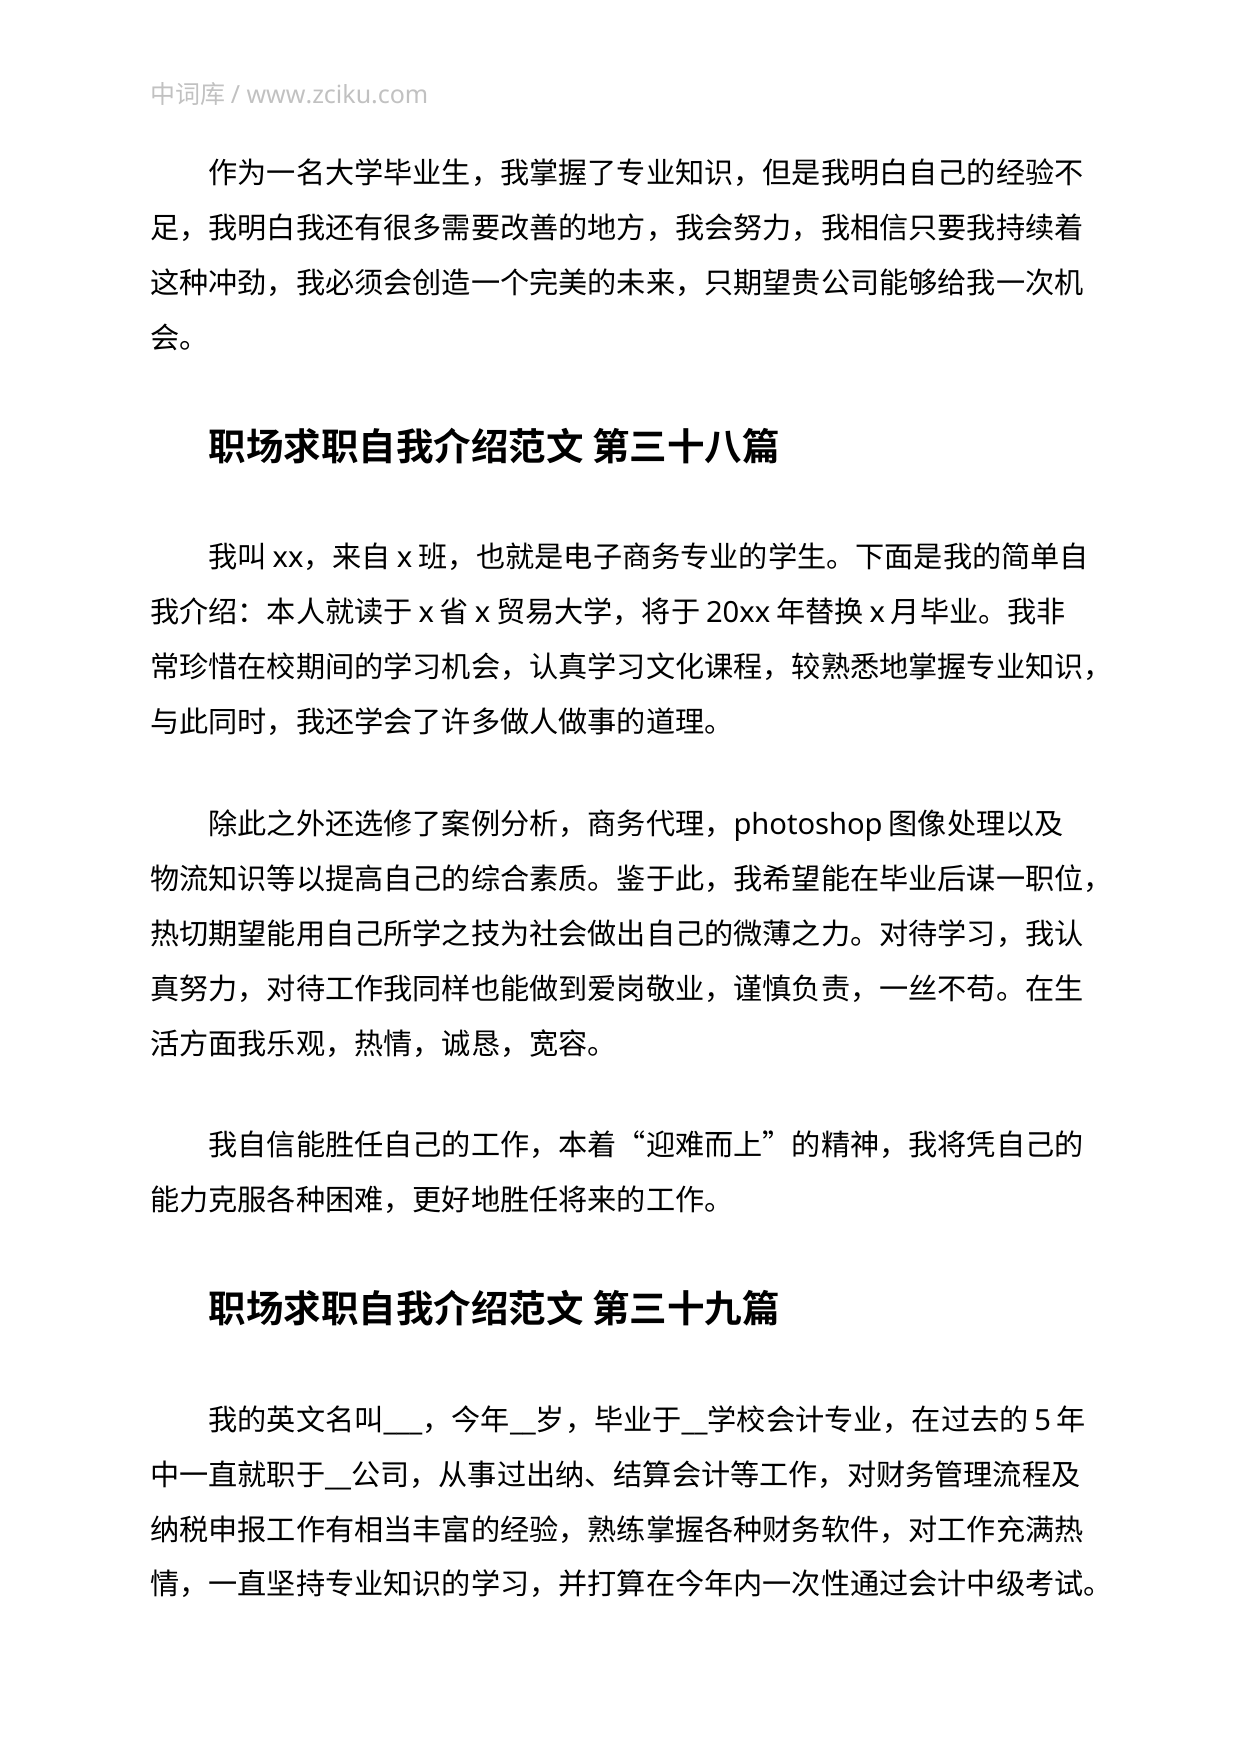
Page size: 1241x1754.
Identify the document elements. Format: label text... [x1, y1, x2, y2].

text 作为一名大学毕业生，我掌握了专业知识，但是我明白自己的经验不足，我明白我还有很多需要改善的地方，我会努力，我相信只要我持续着这种冲劲，我必须会创造一个完美的未来，只期望贵公司能够给我一次机会。 [150, 150, 1090, 357]
text 除此之外还选修了案例分析，商务代理，photoshop图像处理以及物流知识等以提高自己的综合素质。鉴于此，我希望能在毕业后谋一职位，热切期望能用自己所学之技为社会做出自己的微薄之力。对待学习，我认真努力，对待工作我同样也能做到爱岗敬业，谨慎负责，一丝不苟。在生活方面我乐观，热情，诚恳，宽容。 [150, 801, 1090, 1062]
text 我的英文名叫___，今年__岁，毕业于__学校会计专业，在过去的5年中一直就职于__公司，从事过出纳、结算会计等工作，对财务管理流程及纳税申报工作有相当丰富的经验，熟练掌握各种财务软件，对工作充满热情，一直坚持专业知识的学习，并打算在今年内一次性通过会计中级考试。 [150, 1396, 1090, 1603]
text 我自信能胜任自己的工作，本着“迎难而上”的精神，我将凭自己的能力克服各种困难，更好地胜任将来的工作。 [150, 1122, 1090, 1219]
text 职场求职自我介绍范文 第三十九篇 [150, 1279, 1090, 1333]
text 我叫xx，来自x班，也就是电子商务专业的学生。下面是我的简单自我介绍：本人就读于x省x贸易大学，将于20xx年替换x月毕业。我非常珍惜在校期间的学习机会，认真学习文化课程，较熟悉地掌握专业知识，与此同时，我还学会了许多做人做事的道理。 [150, 534, 1090, 741]
text 职场求职自我介绍范文 第三十八篇 [150, 416, 1090, 471]
